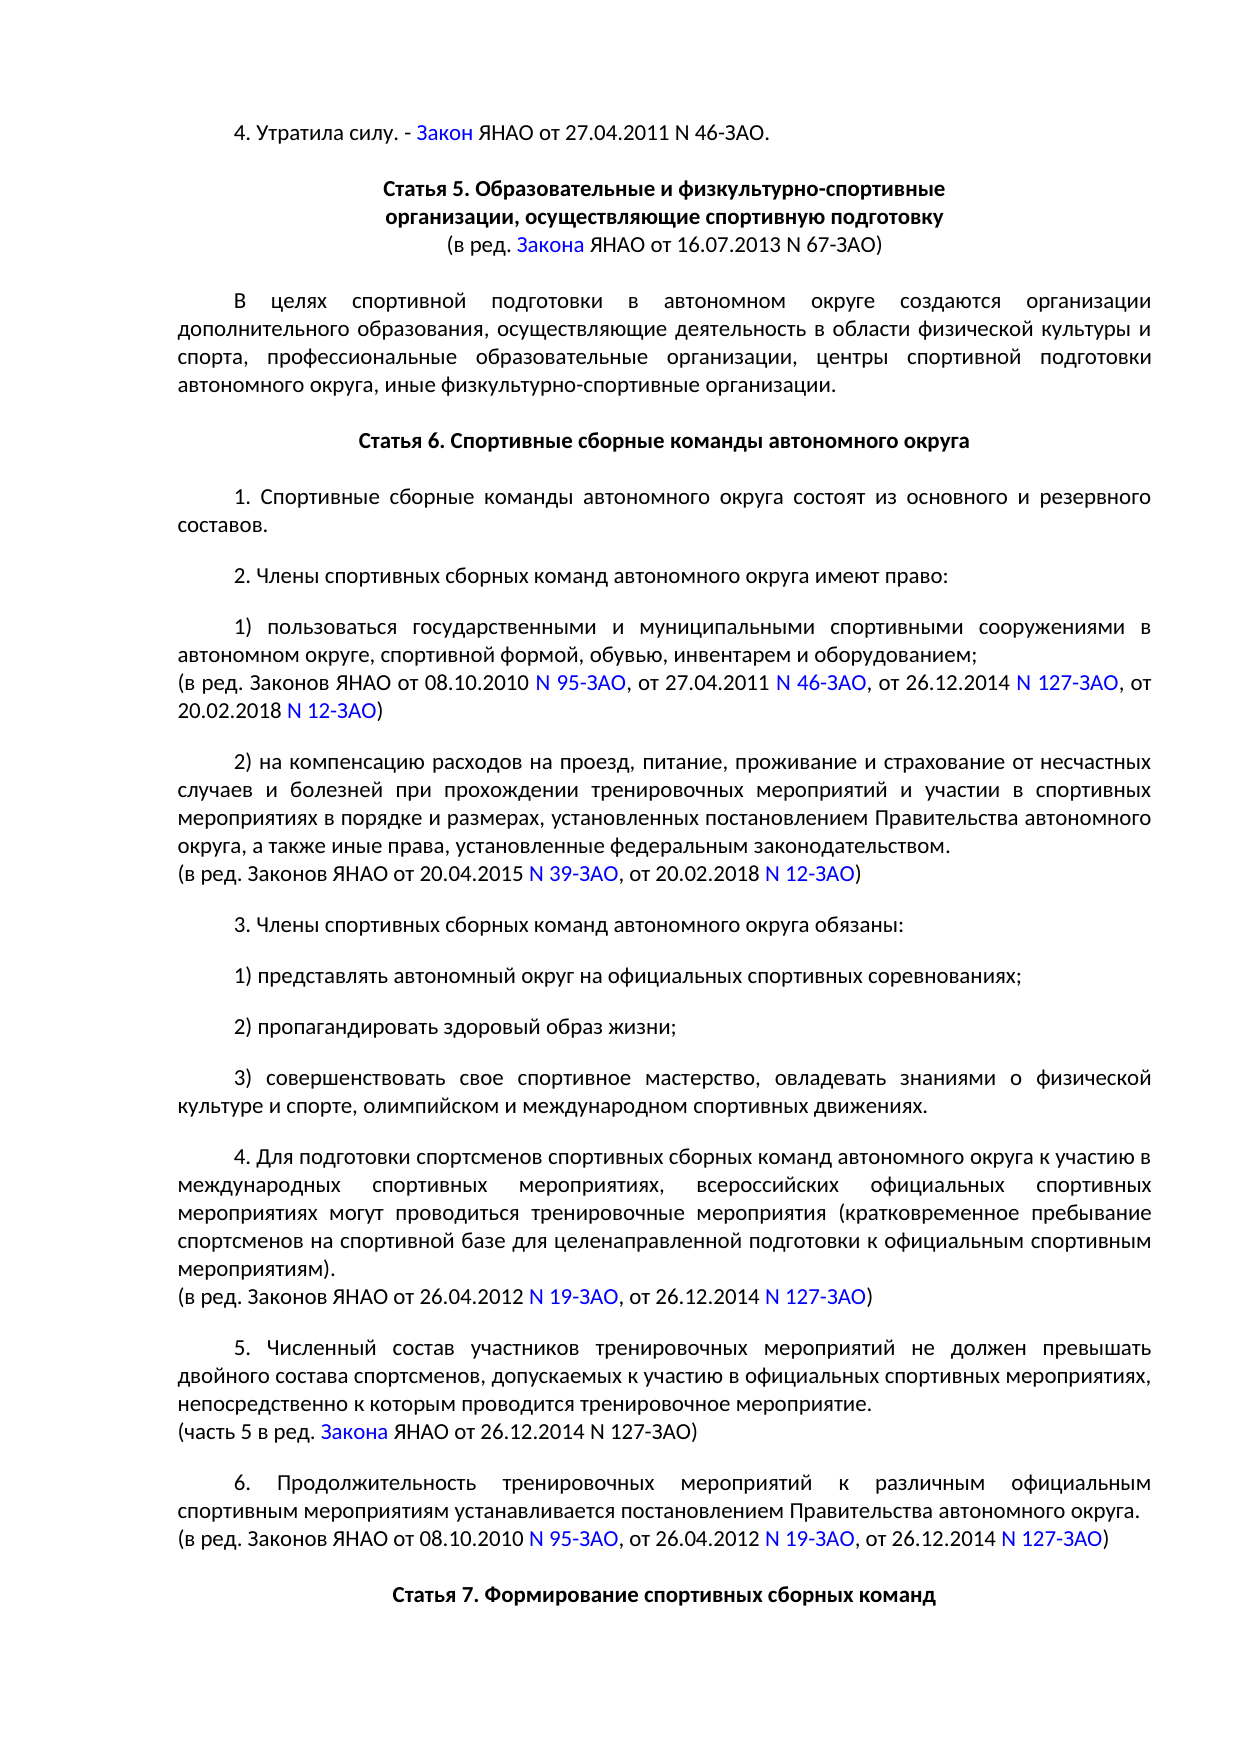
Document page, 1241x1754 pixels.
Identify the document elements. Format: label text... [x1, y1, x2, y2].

text (в ред. Законов ЯНАО от 26.04.2012 N 19-ЗАО, от 26.12.2014 N 127-ЗАО) [177, 1282, 1152, 1310]
text 1. Спортивные сборные команды автономного округа состоят из основного и резервного составов. [177, 482, 1152, 538]
text 5. Численный состав участников тренировочных мероприятий не должен превышать двойного состава спортсменов, допускаемых к участию в официальных спортивных мероприятиях, непосредственно к которым проводится тренировочное мероприятие. [177, 1333, 1152, 1417]
text 4. Утратила силу. - Закон ЯНАО от 27.04.2011 N 46-ЗАО. [177, 118, 1152, 146]
text 1) представлять автономный округ на официальных спортивных соревнованиях; [177, 961, 1152, 989]
title Статья 5. Образовательные и физкультурно-спортивные [177, 174, 1152, 202]
title Статья 7. Формирование спортивных сборных команд [177, 1580, 1152, 1608]
title организации, осуществляющие спортивную подготовку [177, 202, 1152, 230]
text 3) совершенствовать свое спортивное мастерство, овладевать знаниями о физической культуре и спорте, олимпийском и международном спортивных движениях. [177, 1063, 1152, 1119]
text (в ред. Закона ЯНАО от 16.07.2013 N 67-ЗАО) [177, 230, 1152, 258]
text В целях спортивной подготовки в автономном округе создаются организации дополнительного образования, осуществляющие деятельность в области физической культуры и спорта, профессиональные образовательные организации, центры спортивной подготовки автономного округа, иные физкультурно-спортивные организации. [177, 286, 1152, 398]
text (в ред. Законов ЯНАО от 20.04.2015 N 39-ЗАО, от 20.02.2018 N 12-ЗАО) [177, 859, 1152, 887]
text (в ред. Законов ЯНАО от 08.10.2010 N 95-ЗАО, от 27.04.2011 N 46-ЗАО, от 26.12.2014 N 127-ЗАО, от 20.02.2018 N 12-ЗАО) [177, 668, 1152, 724]
title Статья 6. Спортивные сборные команды автономного округа [177, 426, 1152, 454]
text (часть 5 в ред. Закона ЯНАО от 26.12.2014 N 127-ЗАО) [177, 1417, 1152, 1445]
text 2. Члены спортивных сборных команд автономного округа имеют право: [177, 561, 1152, 589]
text 2) пропагандировать здоровый образ жизни; [177, 1012, 1152, 1040]
text 1) пользоваться государственными и муниципальными спортивными сооружениями в автономном округе, спортивной формой, обувью, инвентарем и оборудованием; [177, 612, 1152, 668]
text 4. Для подготовки спортсменов спортивных сборных команд автономного округа к участию в международных спортивных мероприятиях, всероссийских официальных спортивных мероприятиях могут проводиться тренировочные мероприятия (кратковременное пребывание спортсменов на спортивной базе для целенаправленной подготовки к официальным спортивным мероприятиям). [177, 1142, 1152, 1282]
text 2) на компенсацию расходов на проезд, питание, проживание и страхование от несчастных случаев и болезней при прохождении тренировочных мероприятий и участии в спортивных мероприятиях в порядке и размерах, установленных постановлением Правительства автономного округа, а также иные права, установленные федеральным законодательством. [177, 747, 1152, 859]
text 6. Продолжительность тренировочных мероприятий к различным официальным спортивным мероприятиям устанавливается постановлением Правительства автономного округа. [177, 1468, 1152, 1524]
text (в ред. Законов ЯНАО от 08.10.2010 N 95-ЗАО, от 26.04.2012 N 19-ЗАО, от 26.12.2014 N 127-ЗАО) [177, 1524, 1152, 1552]
text 3. Члены спортивных сборных команд автономного округа обязаны: [177, 910, 1152, 938]
